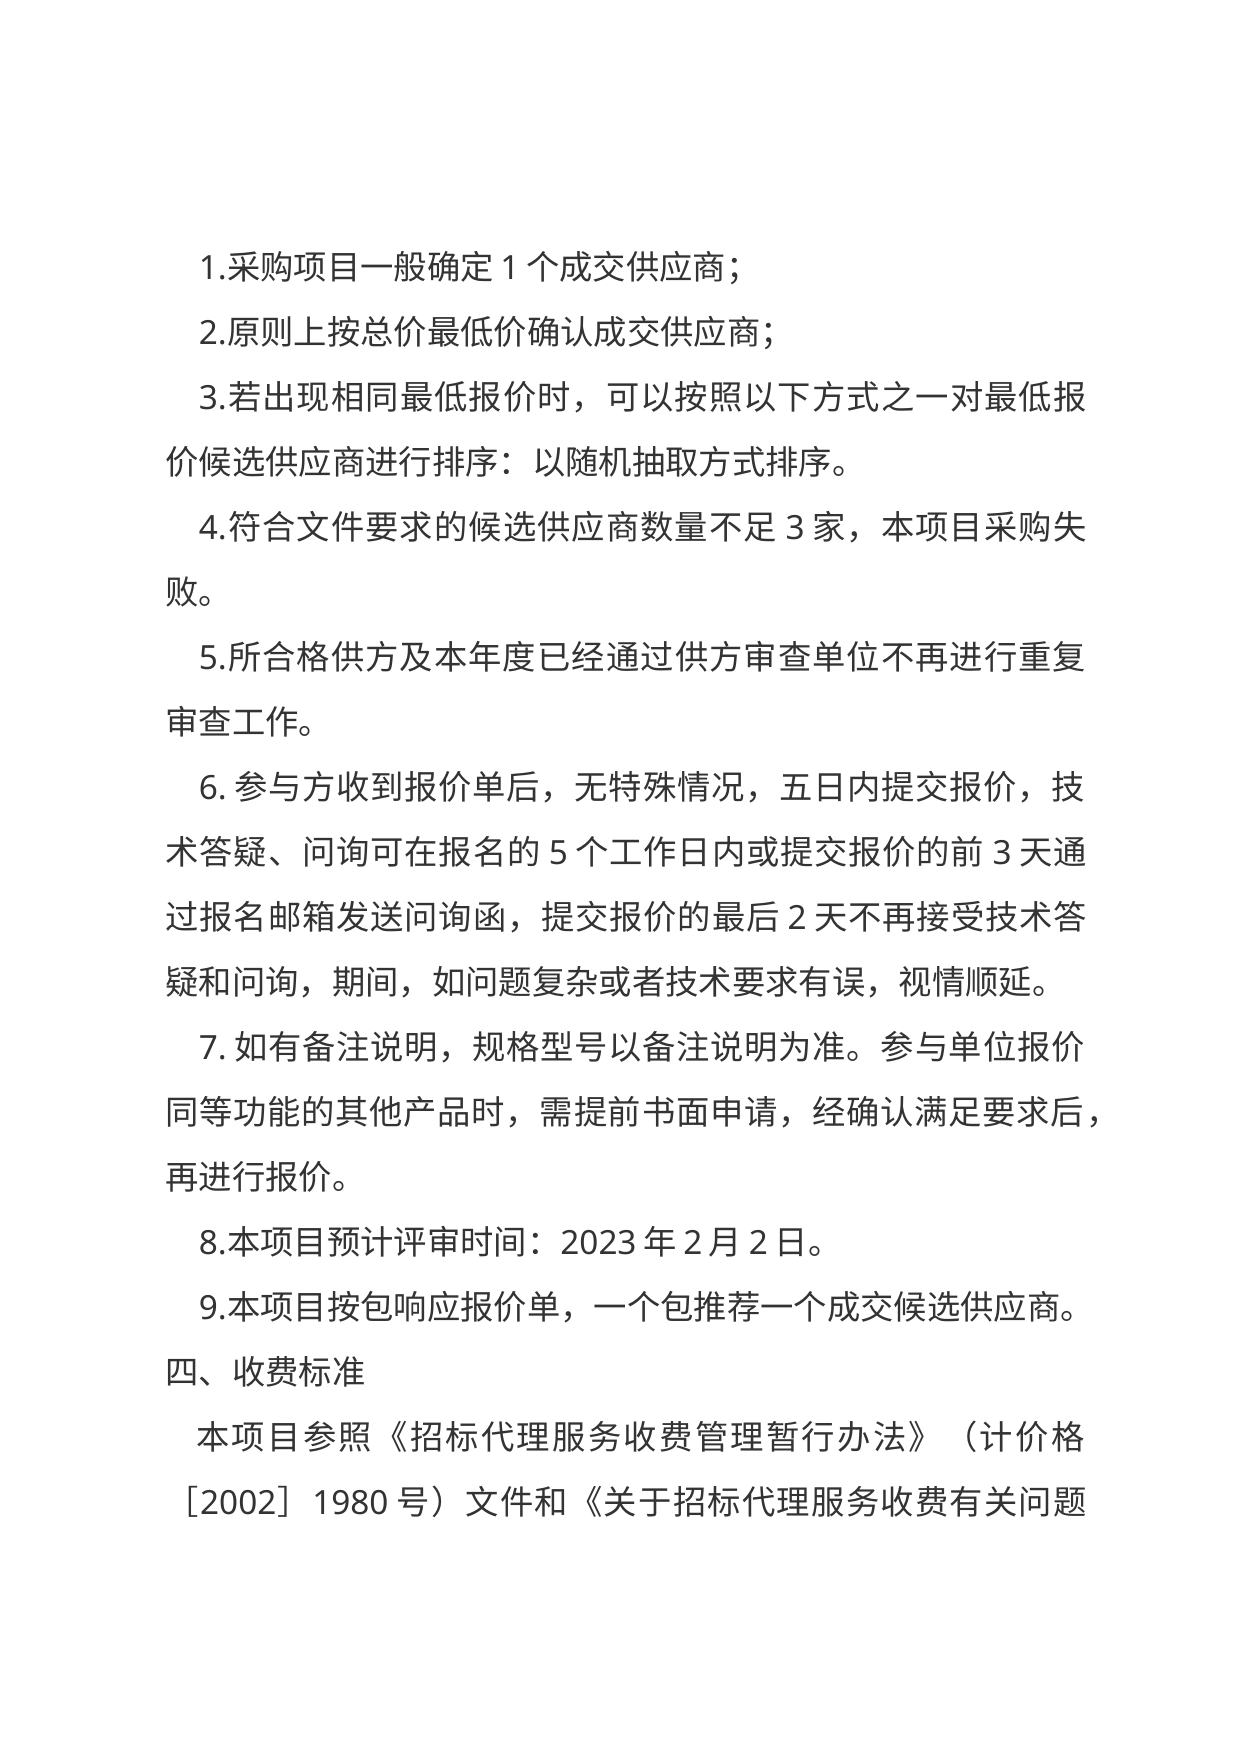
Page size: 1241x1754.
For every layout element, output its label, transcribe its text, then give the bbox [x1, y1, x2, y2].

text 6. 参与方收到报价单后，无特殊情况，五日内提交报价，技术答疑、问询可在报名的5个工作日内或提交报价的前3天通过报名邮箱发送问询函，提交报价的最后2天不再接受技术答疑和问询，期间，如问题复杂或者技术要求有误，视情顺延。 [165, 753, 1087, 1013]
text 7. 如有备注说明，规格型号以备注说明为准。参与单位报价同等功能的其他产品时，需提前书面申请，经确认满足要求后，再进行报价。 [165, 1013, 1087, 1208]
text 8.本项目预计评审时间：2023年2月2日。 [165, 1208, 1087, 1273]
text 5.所合格供方及本年度已经通过供方审查单位不再进行重复审查工作。 [165, 623, 1087, 753]
text 2.原则上按总价最低价确认成交供应商； [165, 298, 1087, 363]
text 四、收费标准 [165, 1338, 1087, 1403]
text 3.若出现相同最低报价时，可以按照以下方式之一对最低报价候选供应商进行排序：以随机抽取方式排序。 [165, 363, 1087, 493]
text 9.本项目按包响应报价单，一个包推荐一个成交候选供应商。 [165, 1273, 1087, 1338]
text 4.符合文件要求的候选供应商数量不足3家，本项目采购失败。 [165, 493, 1087, 623]
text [165, 1403, 1087, 1533]
text 1.采购项目一般确定1个成交供应商； [165, 233, 1087, 298]
